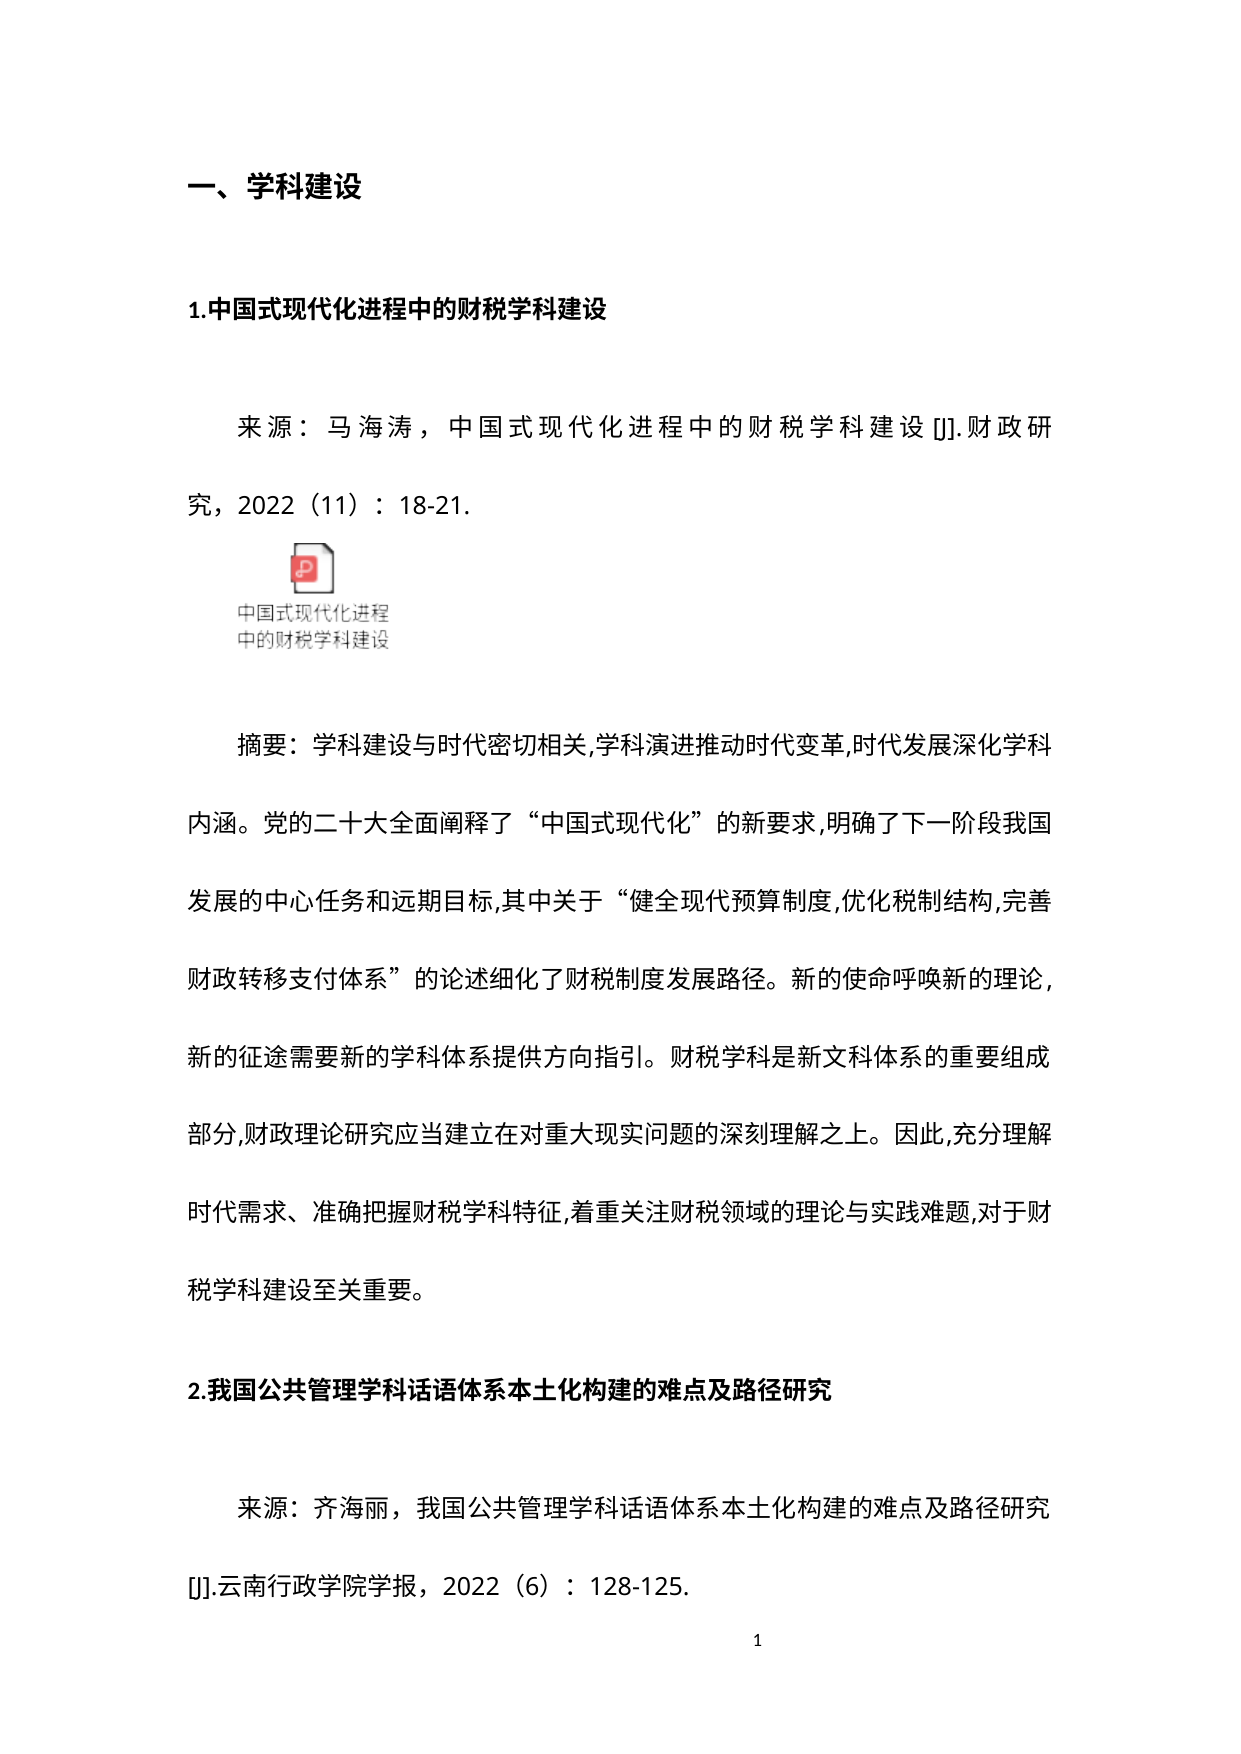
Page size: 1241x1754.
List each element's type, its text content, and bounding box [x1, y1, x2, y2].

subtitle 一、学科建设 [187, 152, 1053, 217]
text 来源：齐海丽，我国公共管理学科话语体系本土化构建的难点及路径研究[J].云南行政学院学报，2022（6）：128-125. [187, 1474, 1053, 1617]
subtitle 2.我国公共管理学科话语体系本土化构建的难点及路径研究 [187, 1356, 1053, 1421]
text 摘要：学科建设与时代密切相关,学科演进推动时代变革,时代发展深化学科内涵。党的二十大全面阐释了“中国式现代化”的新要求,明确了下一阶段我国发展的中心任务和远期目标,其中关于“健全现代预算制度,优化税制结构,完善财政转移支付体系”的论述细化了财税制度发展路径。新的使命呼唤新的理论,新的征途需要新的学科体系提供方向指引。财税学科是新文科体系的重要组成部分,财政理论研究应当建立在对重大现实问题的深刻理解之上。因此,充分理解时代需求、准确把握财税学科特征,着重关注财税领域的理论与实践难题,对于财税学科建设至关重要。 [187, 711, 1053, 1321]
text 来源：马海涛，中国式现代化进程中的财税学科建设[J].财政研究，2022（11）：18-21. [187, 393, 1053, 536]
subtitle 1.中国式现代化进程中的财税学科建设 [187, 275, 1053, 340]
